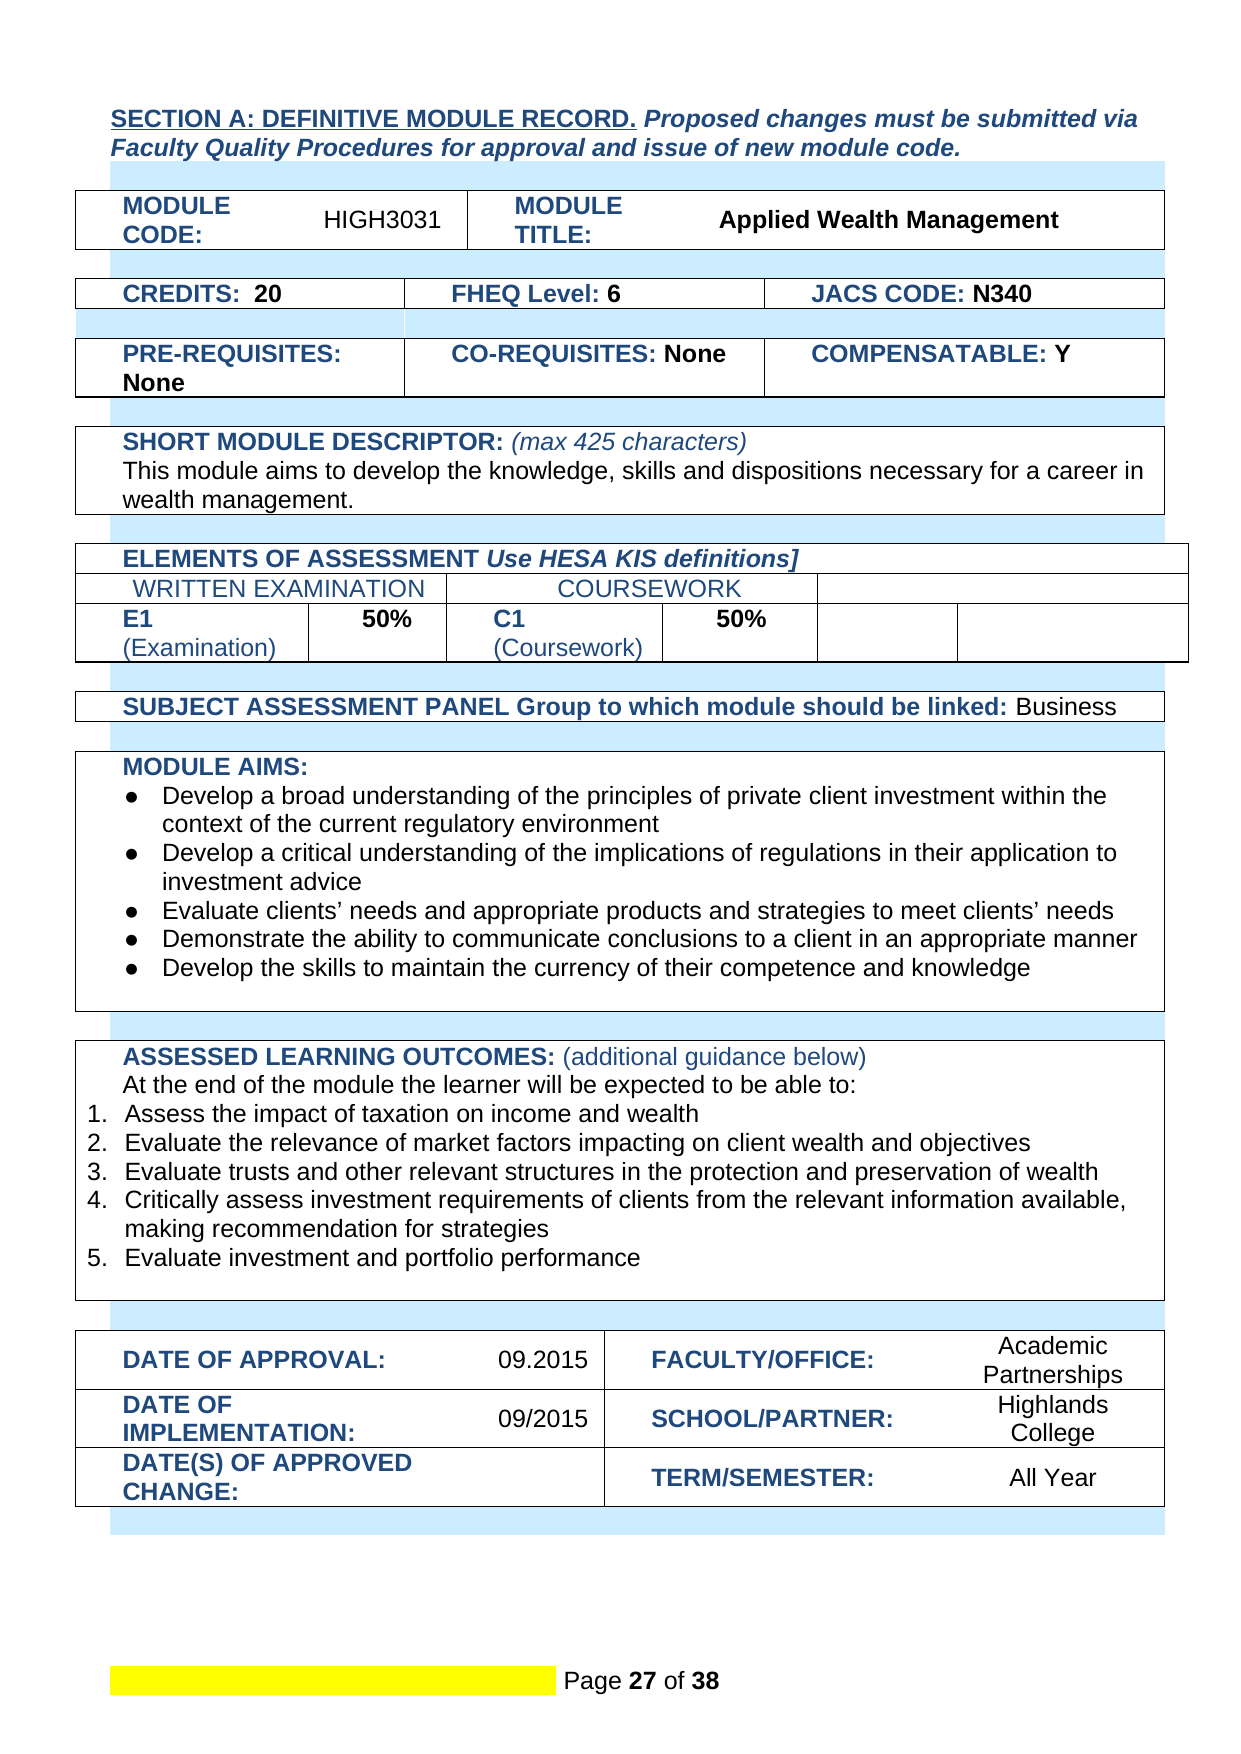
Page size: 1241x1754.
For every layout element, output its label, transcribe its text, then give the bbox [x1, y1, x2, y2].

table_cell CO-REQUISITES: None [405, 339, 764, 396]
table_cell 50% [663, 604, 817, 661]
table_header DATE OF APPROVAL: [76, 1331, 446, 1388]
table_cell COURSEWORK [447, 574, 817, 603]
table_header FHEQ Level: 6 [405, 279, 764, 308]
table_cell 09/2015 [446, 1390, 604, 1447]
table_cell DATE OF IMPLEMENTATION: [76, 1390, 446, 1447]
table_header FACULTY/OFFICE: [605, 1331, 905, 1388]
table_header SUBJECT ASSESSMENT PANEL Group to which module should be linked: Business [76, 692, 1164, 721]
table_header MODULE TITLE: [468, 191, 672, 248]
table_cell PRE-REQUISITES: None [76, 339, 404, 396]
table_header 09.2015 [446, 1331, 604, 1388]
table_cell [76, 309, 404, 338]
table_cell WRITTEN EXAMINATION [76, 574, 446, 603]
table_header ELEMENTS OF ASSESSMENT Use HESA KIS definitions] [76, 544, 1188, 573]
table_cell [818, 574, 1188, 603]
table_cell COMPENSATABLE: Y [765, 339, 1164, 396]
table_cell C1 (Coursework) [447, 604, 662, 661]
table_cell [764, 309, 1165, 338]
table_cell TERM/SEMESTER: [605, 1448, 905, 1506]
table_cell [405, 309, 764, 338]
table_cell All Year [905, 1448, 1164, 1506]
table_header CREDITS: 20 [76, 279, 404, 308]
table_header Academic Partnerships [905, 1331, 1164, 1388]
table_header SHORT MODULE DESCRIPTOR: (max 425 characters) This module aims to develop the knowledge, skills and dispositions necessary for a career in wealth management. [76, 427, 1164, 513]
table_header ASSESSED LEARNING OUTCOMES: (additional guidance below) At the end of the module the learner will be expected to be able to: Assess the impact of taxation on income and wealth Evaluate the relevance of market factors impacting on client wealth and objectives Evaluate trusts and other relevant structures in the protection and preservation of wealth Critically assess investment requirements of clients from the relevant information available, making recommendation for strategies Evaluate investment and portfolio performance [76, 1041, 1164, 1300]
table_cell E1 (Examination) [76, 604, 308, 661]
table_cell [958, 604, 1188, 661]
table_header JACS CODE: N340 [765, 279, 1164, 308]
table_cell Highlands College [905, 1390, 1164, 1447]
table_header MODULE CODE: [76, 191, 277, 248]
table_cell SCHOOL/PARTNER: [605, 1390, 905, 1447]
table_cell 50% [309, 604, 446, 661]
table_cell DATE(S) OF APPROVED CHANGE: [76, 1448, 446, 1506]
table_header Applied Wealth Management [672, 191, 1164, 248]
table_header HIGH3031 [277, 191, 467, 248]
text SECTION A: DEFINITIVE MODULE RECORD. Proposed changes must be submitted via Faculty Quality Procedures for approval and issue of new module code. [110, 104, 1165, 161]
table_header MODULE AIMS: Develop a broad understanding of the principles of private client investment within the context of the current regulatory environment Develop a critical understanding of the implications of regulations in their application to investment advice Evaluate clients’ needs and appropriate products and strategies to meet clients’ needs Demonstrate the ability to communicate conclusions to a client in an appropriate manner Develop the skills to maintain the currency of their competence and knowledge [76, 752, 1164, 1011]
table_cell [818, 604, 957, 661]
table_cell [446, 1448, 604, 1506]
